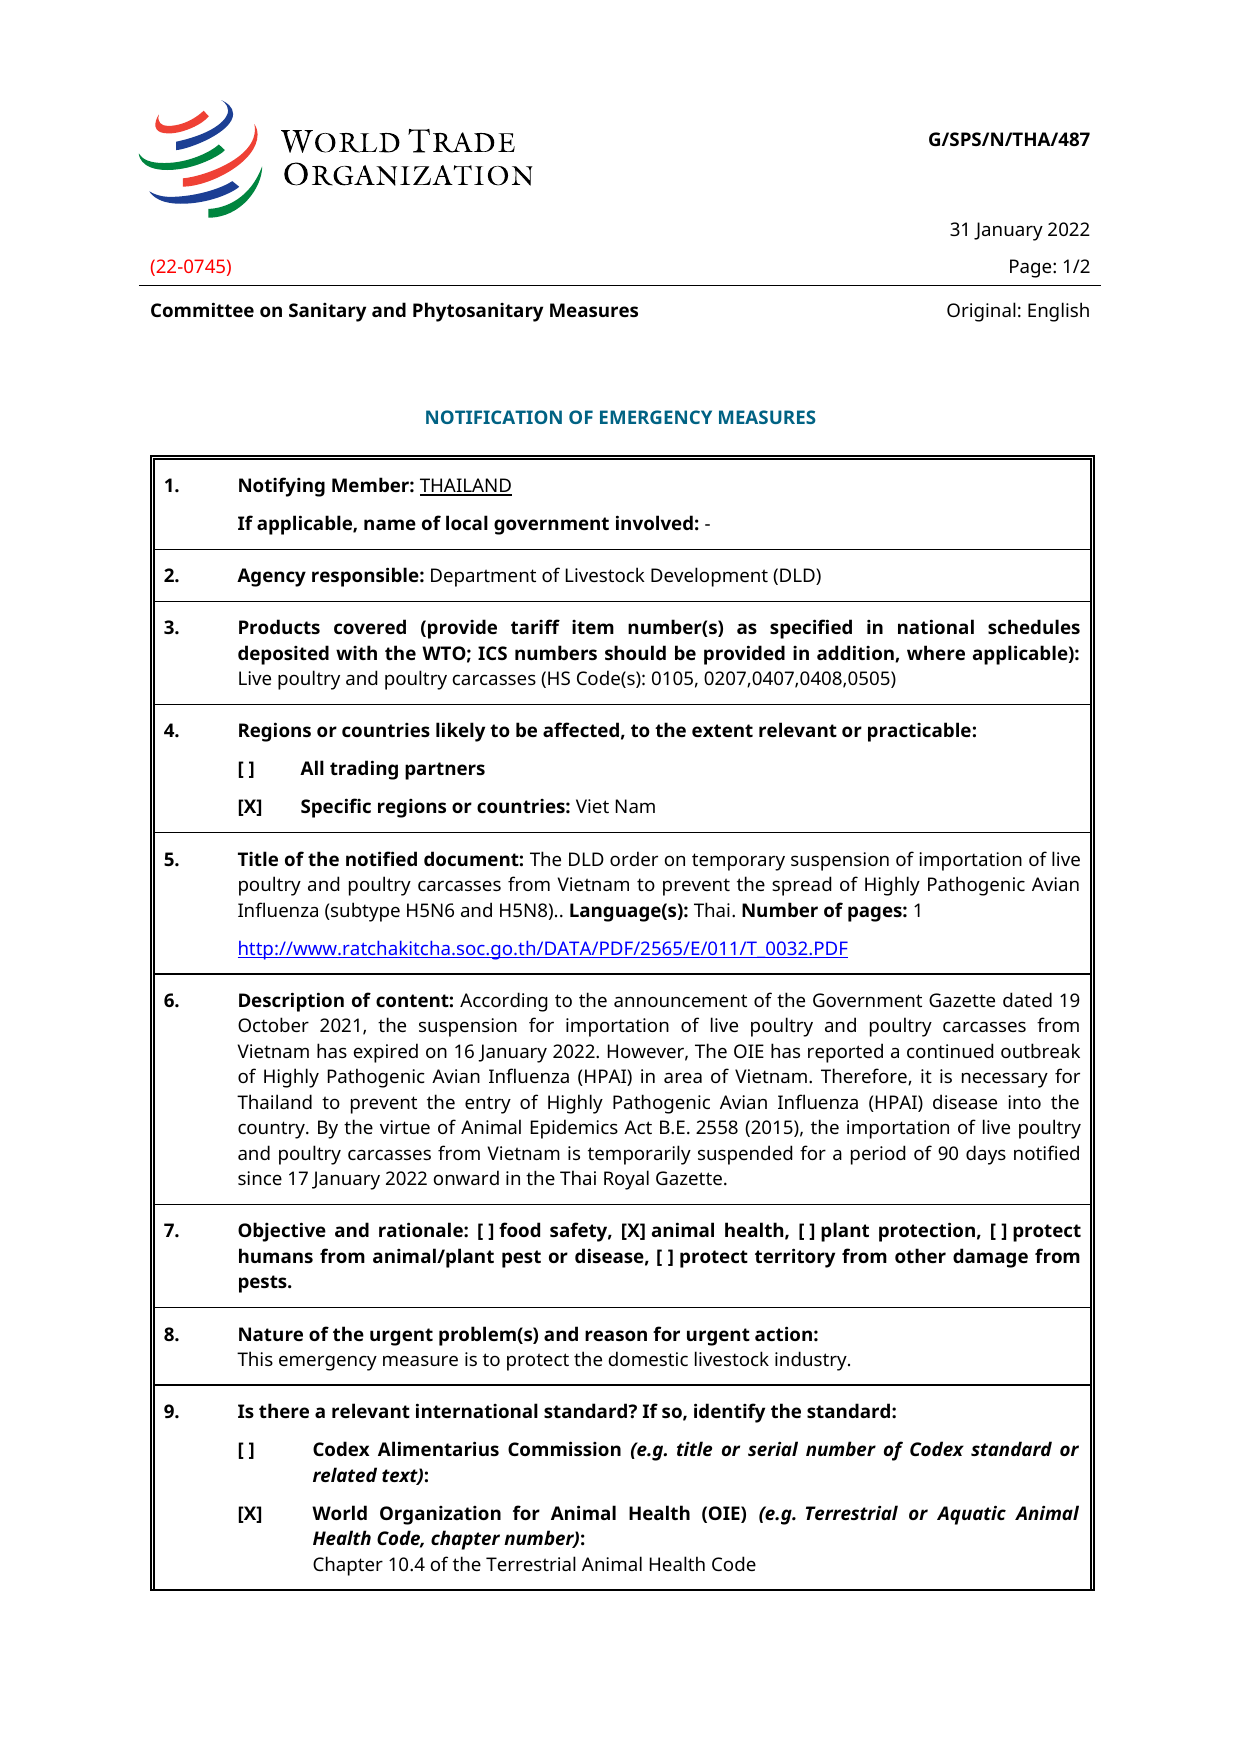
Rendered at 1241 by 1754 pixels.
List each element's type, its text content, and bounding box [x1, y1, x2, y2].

table_cell Regions or countries likely to be affected, to the extent relevant or practicable: [ ] All trading partners [X] Specific regions or countries: Viet Nam [226, 705, 1090, 832]
table_cell 4. [155, 705, 226, 832]
table_cell 2. [155, 550, 226, 601]
title NOTIFICATION OF EMERGENCY MEASURES [150, 405, 1090, 430]
table_header Notifying Member: Thailand If applicable, name of local government involved: - [226, 460, 1090, 548]
table_header 1. [155, 460, 226, 548]
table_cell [226, 1386, 1090, 1589]
table_cell Objective and rationale: [ ] food safety, [X] animal health, [ ] plant protection, [ ] protect humans from animal/plant pest or disease, [ ] protect territory from other damage from pests. [226, 1205, 1090, 1307]
table_cell Title of the notified document: The DLD order on temporary suspension of importation of live poultry and poultry carcasses from Vietnam to prevent the spread of Highly Pathogenic Avian Influenza (subtype H5N6 and H5N8).. Language(s): Thai. Number of pages: 1 http://www.ratchakitcha.soc.go.th/DATA/PDF/2565/E/011/T_0032.PDF [226, 833, 1090, 973]
table_cell 7. [155, 1205, 226, 1307]
table_cell Products covered (provide tariff item number(s) as specified in national schedules deposited with the WTO; ICS numbers should be provided in addition, where applicable): Live poultry and poultry carcasses (HS Code(s): 0105, 0207,0407,0408,0505) [226, 602, 1090, 704]
table_cell Agency responsible: Department of Livestock Development (DLD) [226, 550, 1090, 601]
table_cell 9. [155, 1386, 226, 1589]
table_cell Description of content: According to the announcement of the Government Gazette dated 19 October 2021, the suspension for importation of live poultry and poultry carcasses from Vietnam has expired on 16 January 2022. However, The OIE has reported a continued outbreak of Highly Pathogenic Avian Influenza (HPAI) in area of Vietnam. Therefore, it is necessary for Thailand to prevent the entry of Highly Pathogenic Avian Influenza (HPAI) disease into the country. By the virtue of Animal Epidemics Act B.E. 2558 (2015), the importation of live poultry and poultry carcasses from Vietnam is temporarily suspended for a period of 90 days notified since 17 January 2022 onward in the Thai Royal Gazette. [226, 975, 1090, 1204]
table_cell 8. [155, 1308, 226, 1384]
table_cell Nature of the urgent problem(s) and reason for urgent action: This emergency measure is to protect the domestic livestock industry. [226, 1308, 1090, 1384]
table_cell 3. [155, 602, 226, 704]
table_cell 5. [155, 833, 226, 973]
table_cell 6. [155, 975, 226, 1204]
